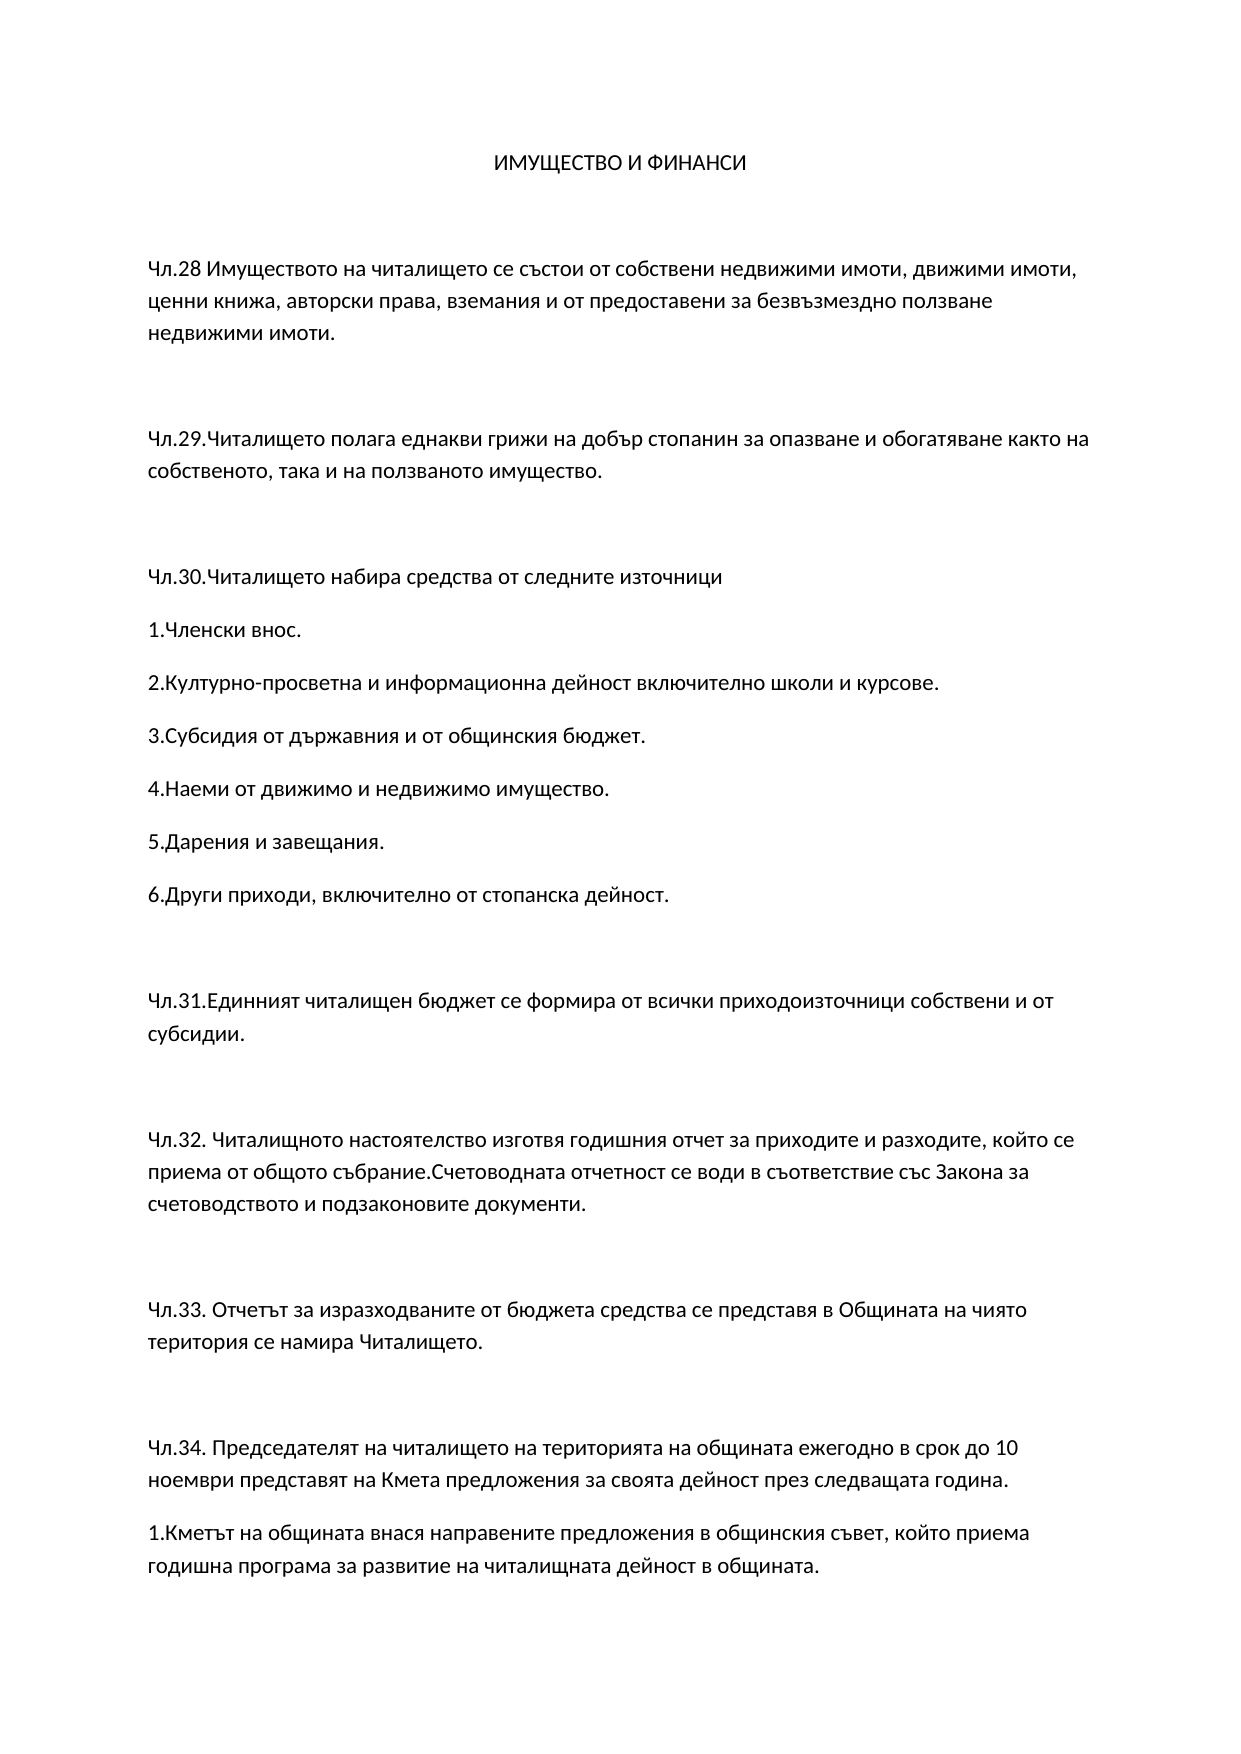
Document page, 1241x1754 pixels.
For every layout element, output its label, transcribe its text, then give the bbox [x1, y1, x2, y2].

text Чл.32. Читалищното настоятелство изготвя годишния отчет за приходите и разходите, който се приема от общото събрание.Счетоводната отчетност се води в съответствие със Закона за счетоводството и подзаконовите документи. [148, 1125, 1093, 1217]
text Чл.29.Читалището полага еднакви грижи на добър стопанин за опазване и обогатяване както на собственото, така и на ползваното имущество. [148, 424, 1093, 484]
text 1.Членски внос. [148, 615, 1093, 643]
text 6.Други приходи, включително от стопанска дейност. [148, 880, 1093, 908]
text Чл.33. Отчетът за изразходваните от бюджета средства се представя в Общината на чиято територия се намира Читалището. [148, 1295, 1093, 1355]
text Чл.34. Председателят на читалището на територията на общината ежегодно в срок до 10 ноември представят на Кмета предложения за своята дейност през следващата година. [148, 1433, 1093, 1493]
text ИМУЩЕСТВО И ФИНАНСИ [148, 148, 1093, 176]
text 5.Дарения и завещания. [148, 827, 1093, 855]
text 4.Наеми от движимо и недвижимо имущество. [148, 774, 1093, 802]
text Чл.30.Читалището набира средства от следните източници [148, 562, 1093, 590]
text 1.Кметът на общината внася направените предложения в общинския съвет, който приема годишна програма за развитие на читалищната дейност в общината. [148, 1518, 1093, 1579]
text 2.Културно-просветна и информационна дейност включително школи и курсове. [148, 668, 1093, 696]
text 3.Субсидия от държавния и от общинския бюджет. [148, 721, 1093, 749]
text Чл.28 Имуществото на читалището се състои от собствени недвижими имоти, движими имоти, ценни книжа, авторски права, вземания и от предоставени за безвъзмездно ползване недвижими имоти. [148, 254, 1093, 346]
text Чл.31.Единният читалищен бюджет се формира от всички приходоизточници собствени и от субсидии. [148, 986, 1093, 1047]
